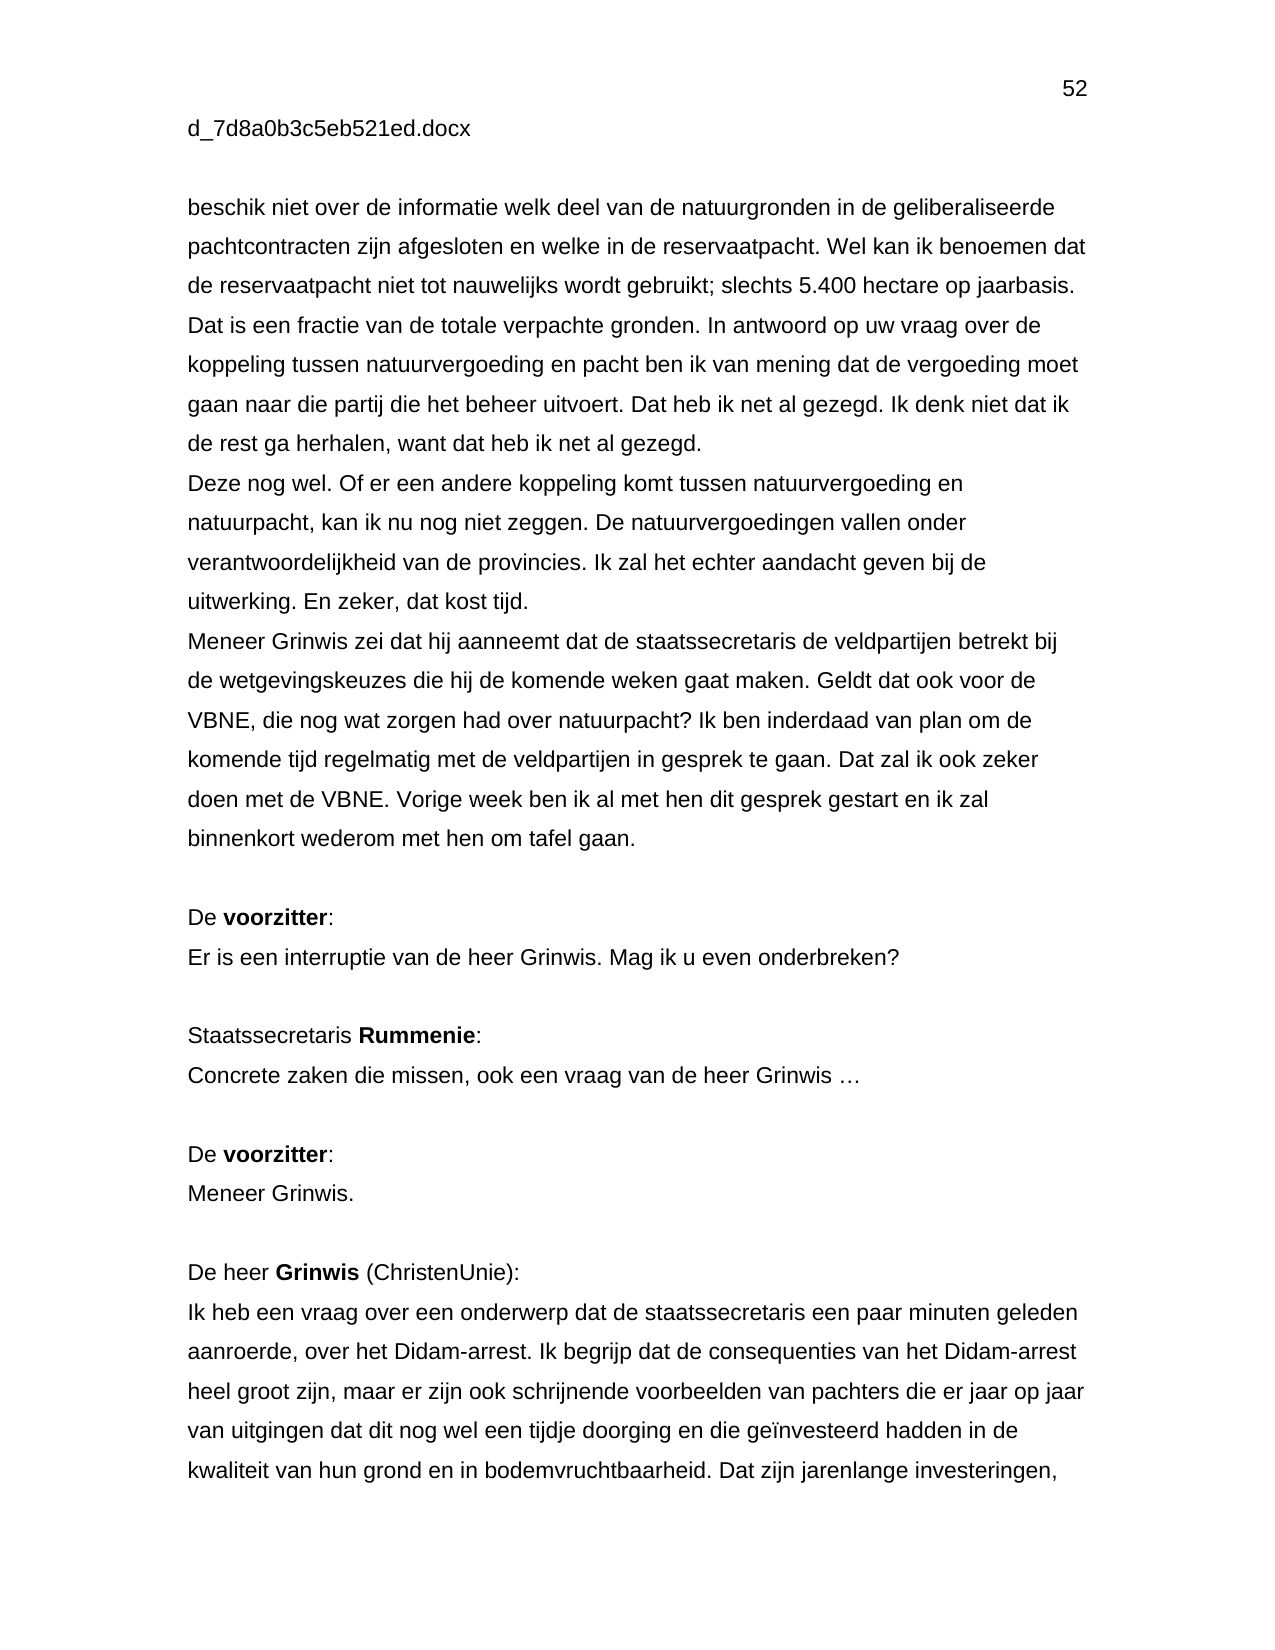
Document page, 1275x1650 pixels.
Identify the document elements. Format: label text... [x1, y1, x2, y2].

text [187, 1299, 1087, 1483]
text Er is een interruptie van de heer Grinwis. Mag ik u even onderbreken? [187, 943, 1087, 970]
text Deze nog wel. Of er een andere koppeling komt tussen natuurvergoeding en natuurpacht, kan ik nu nog niet zeggen. De natuurvergoedingen vallen onder verantwoordelijkheid van de provincies. Ik zal het echter aandacht geven bij de uitwerking. En zeker, dat kost tijd. [187, 470, 1087, 614]
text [187, 193, 1087, 457]
text Staatssecretaris Rummenie: [187, 1022, 1087, 1049]
text Meneer Grinwis zei dat hij aanneemt dat de staatssecretaris de veldpartijen betrekt bij de wetgevingskeuzes die hij de komende weken gaat maken. Geldt dat ook voor de VBNE, die nog wat zorgen had over natuurpacht? Ik ben inderdaad van plan om de komende tijd regelmatig met de veldpartijen in gesprek te gaan. Dat zal ik ook zeker doen met de VBNE. Vorige week ben ik al met hen dit gesprek gestart en ik zal binnenkort wederom met hen om tafel gaan. [187, 628, 1087, 851]
text Meneer Grinwis. [187, 1180, 1087, 1207]
text De voorzitter: [187, 1141, 1087, 1167]
text De voorzitter: [187, 904, 1087, 930]
text De heer Grinwis (ChristenUnie): [187, 1259, 1087, 1286]
text Concrete zaken die missen, ook een vraag van de heer Grinwis … [187, 1062, 1087, 1088]
